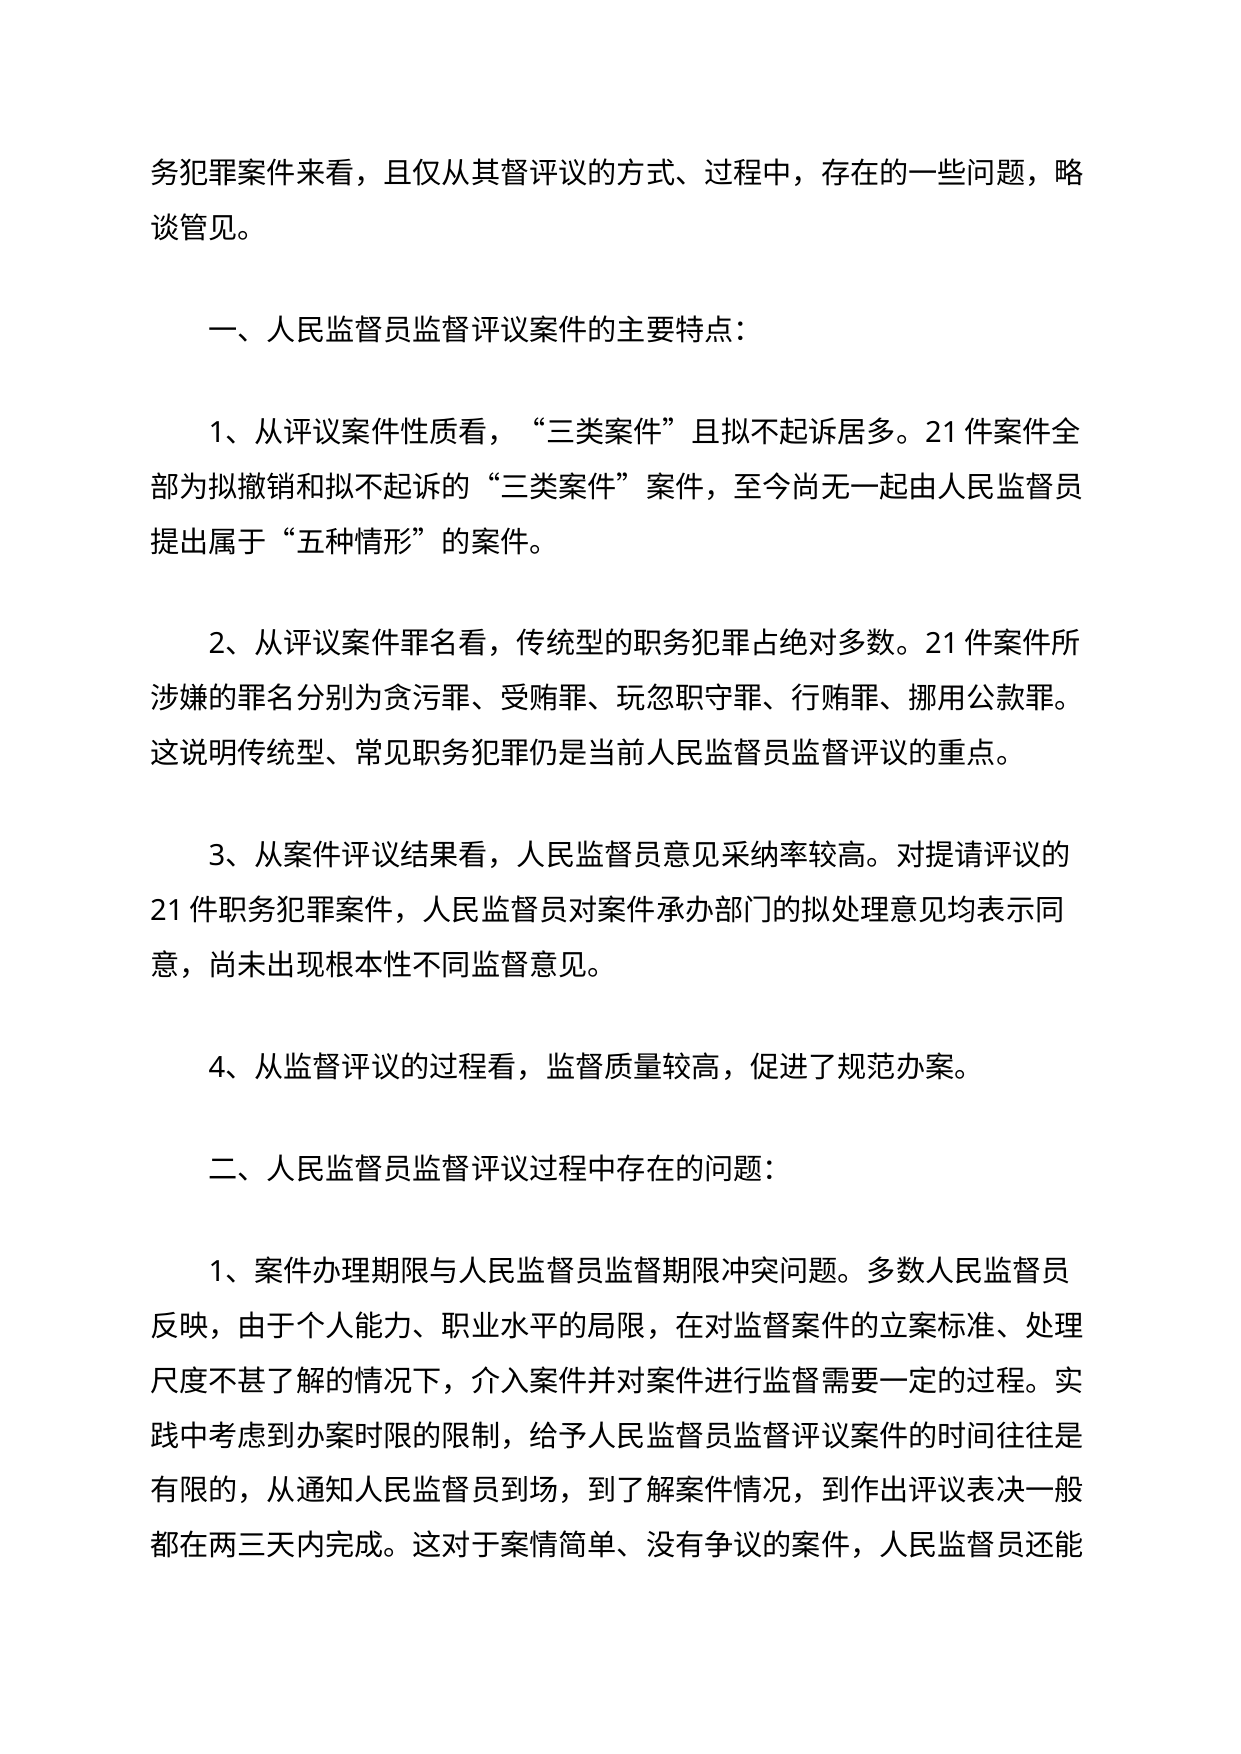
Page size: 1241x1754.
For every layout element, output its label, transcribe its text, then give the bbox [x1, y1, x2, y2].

text 二、人民监督员监督评议过程中存在的问题： [150, 1146, 1090, 1188]
text 2、从评议案件罪名看，传统型的职务犯罪占绝对多数。21件案件所涉嫌的罪名分别为贪污罪、受贿罪、玩忽职守罪、行贿罪、挪用公款罪。这说明传统型、常见职务犯罪仍是当前人民监督员监督评议的重点。 [150, 620, 1090, 772]
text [150, 150, 1090, 247]
text 1、从评议案件性质看，“三类案件”且拟不起诉居多。21件案件全部为拟撤销和拟不起诉的“三类案件”案件，至今尚无一起由人民监督员提出属于“五种情形”的案件。 [150, 408, 1090, 561]
text 4、从监督评议的过程看，监督质量较高，促进了规范办案。 [150, 1043, 1090, 1086]
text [150, 1247, 1090, 1564]
text 一、人民监督员监督评议案件的主要特点： [150, 307, 1090, 349]
text 3、从案件评议结果看，人民监督员意见采纳率较高。对提请评议的21件职务犯罪案件，人民监督员对案件承办部门的拟处理意见均表示同意，尚未出现根本性不同监督意见。 [150, 832, 1090, 984]
